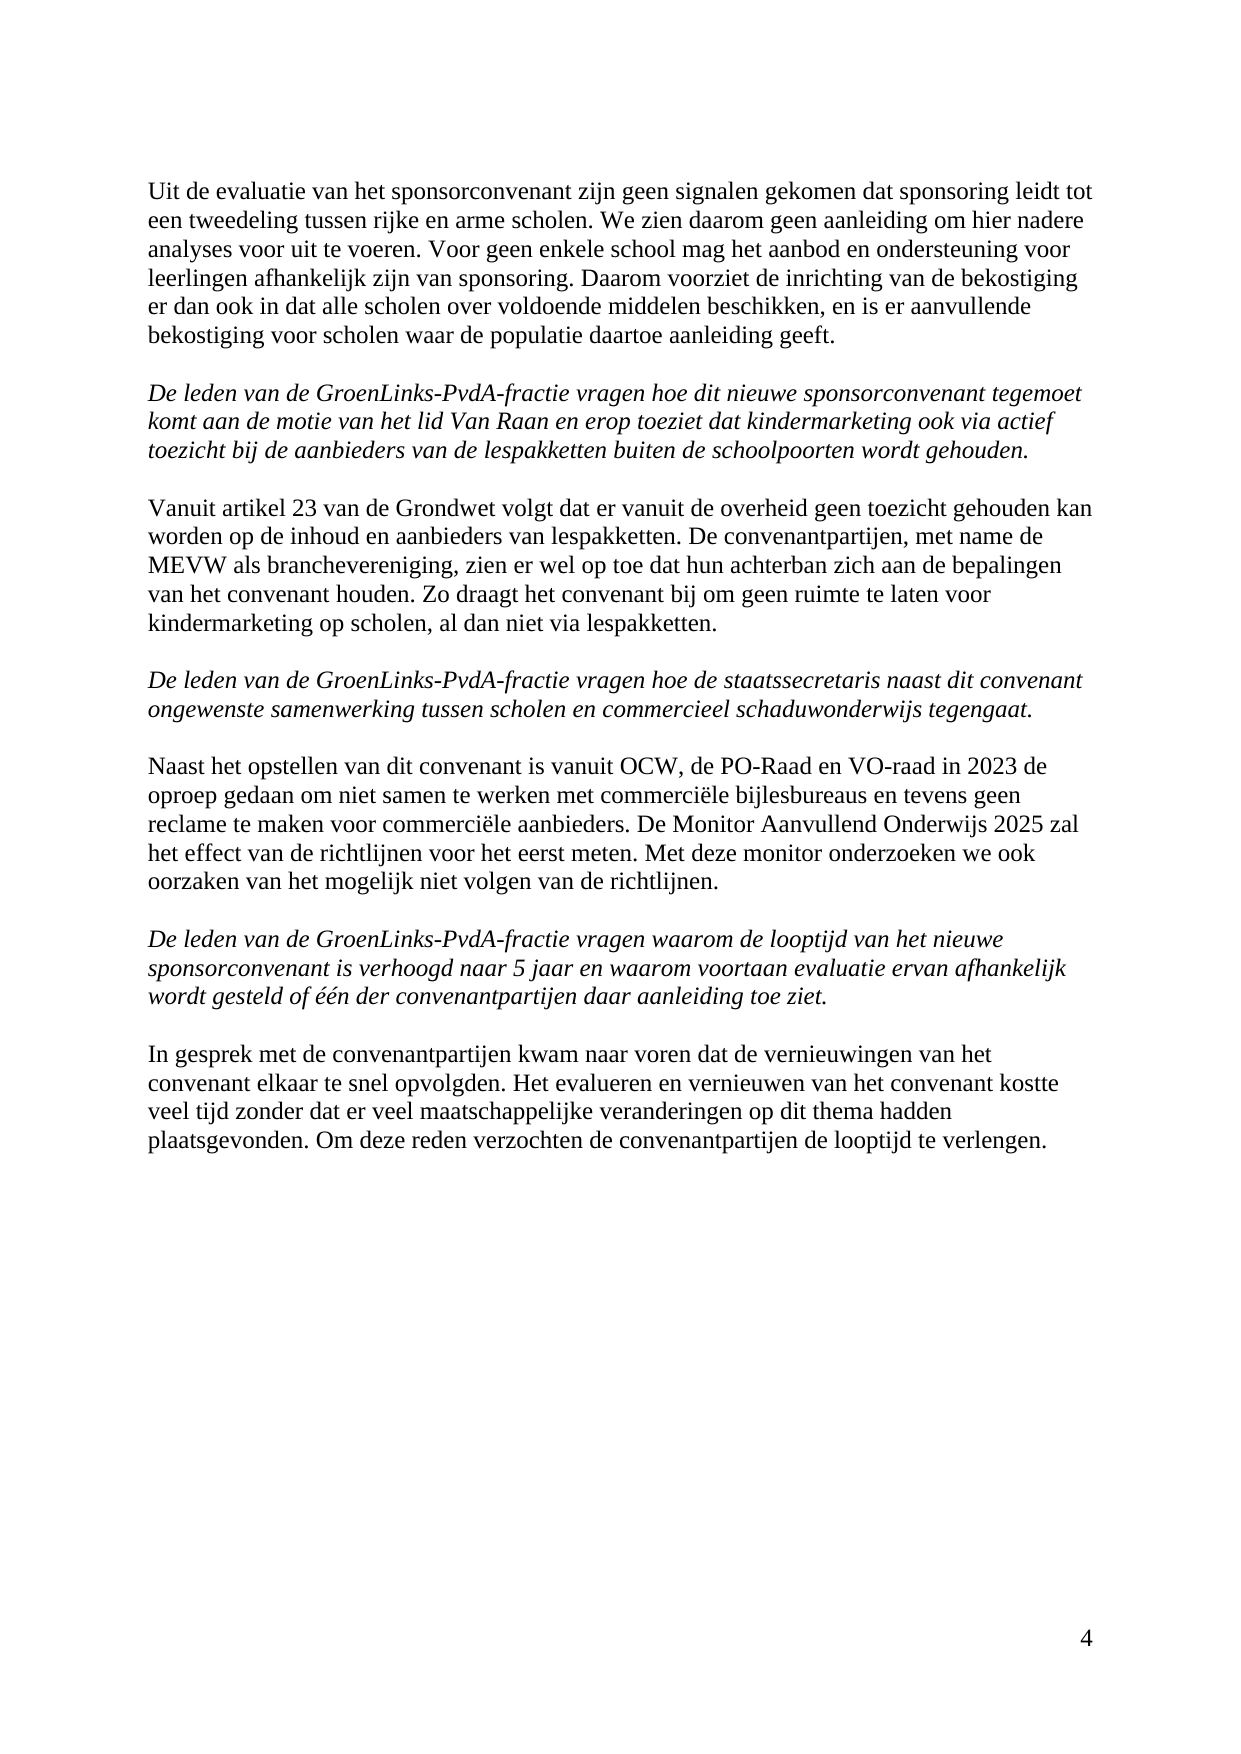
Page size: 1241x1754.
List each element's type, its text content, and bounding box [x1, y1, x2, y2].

text In gesprek met de convenantpartijen kwam naar voren dat de vernieuwingen van het convenant elkaar te snel opvolgden. Het evalueren en vernieuwen van het convenant kostte veel tijd zonder dat er veel maatschappelijke veranderingen op dit thema hadden plaatsgevonden. Om deze reden verzochten de convenantpartijen de looptijd te verlengen. [148, 1039, 1093, 1154]
text Naast het opstellen van dit convenant is vanuit OCW, de PO-Raad en VO-raad in 2023 de oproep gedaan om niet samen te werken met commerciële bijlesbureaus en tevens geen reclame te maken voor commerciële aanbieders. De Monitor Aanvullend Onderwijs 2025 zal het effect van de richtlijnen voor het eerst meten. Met deze monitor onderzoeken we ook oorzaken van het mogelijk niet volgen van de richtlijnen. [148, 751, 1093, 895]
text De leden van de GroenLinks-PvdA-fractie vragen hoe dit nieuwe sponsorconvenant tegemoet komt aan de motie van het lid Van Raan en erop toeziet dat kindermarketing ook via actief toezicht bij de aanbieders van de lespakketten buiten de schoolpoorten wordt gehouden. [148, 378, 1093, 464]
text Uit de evaluatie van het sponsorconvenant zijn geen signalen gekomen dat sponsoring leidt tot een tweedeling tussen rijke en arme scholen. We zien daarom geen aanleiding om hier nadere analyses voor uit te voeren. Voor geen enkele school mag het aanbod en ondersteuning voor leerlingen afhankelijk zijn van sponsoring. Daarom voorziet de inrichting van de bekostiging er dan ook in dat alle scholen over voldoende middelen beschikken, en is er aanvullende bekostiging voor scholen waar de populatie daartoe aanleiding geeft. [148, 176, 1093, 349]
text De leden van de GroenLinks-PvdA-fractie vragen waarom de looptijd van het nieuwe sponsorconvenant is verhoogd naar 5 jaar en waarom voortaan evaluatie ervan afhankelijk wordt gesteld of één der convenantpartijen daar aanleiding toe ziet. [148, 924, 1093, 1010]
text De leden van de GroenLinks-PvdA-fractie vragen hoe de staatssecretaris naast dit convenant ongewenste samenwerking tussen scholen en commercieel schaduwonderwijs tegengaat. [148, 665, 1093, 723]
text Vanuit artikel 23 van de Grondwet volgt dat er vanuit de overheid geen toezicht gehouden kan worden op de inhoud en aanbieders van lespakketten. De convenantpartijen, met name de MEVW als branchevereniging, zien er wel op toe dat hun achterban zich aan de bepalingen van het convenant houden. Zo draagt het convenant bij om geen ruimte te laten voor kindermarketing op scholen, al dan niet via lespakketten. [148, 493, 1093, 636]
